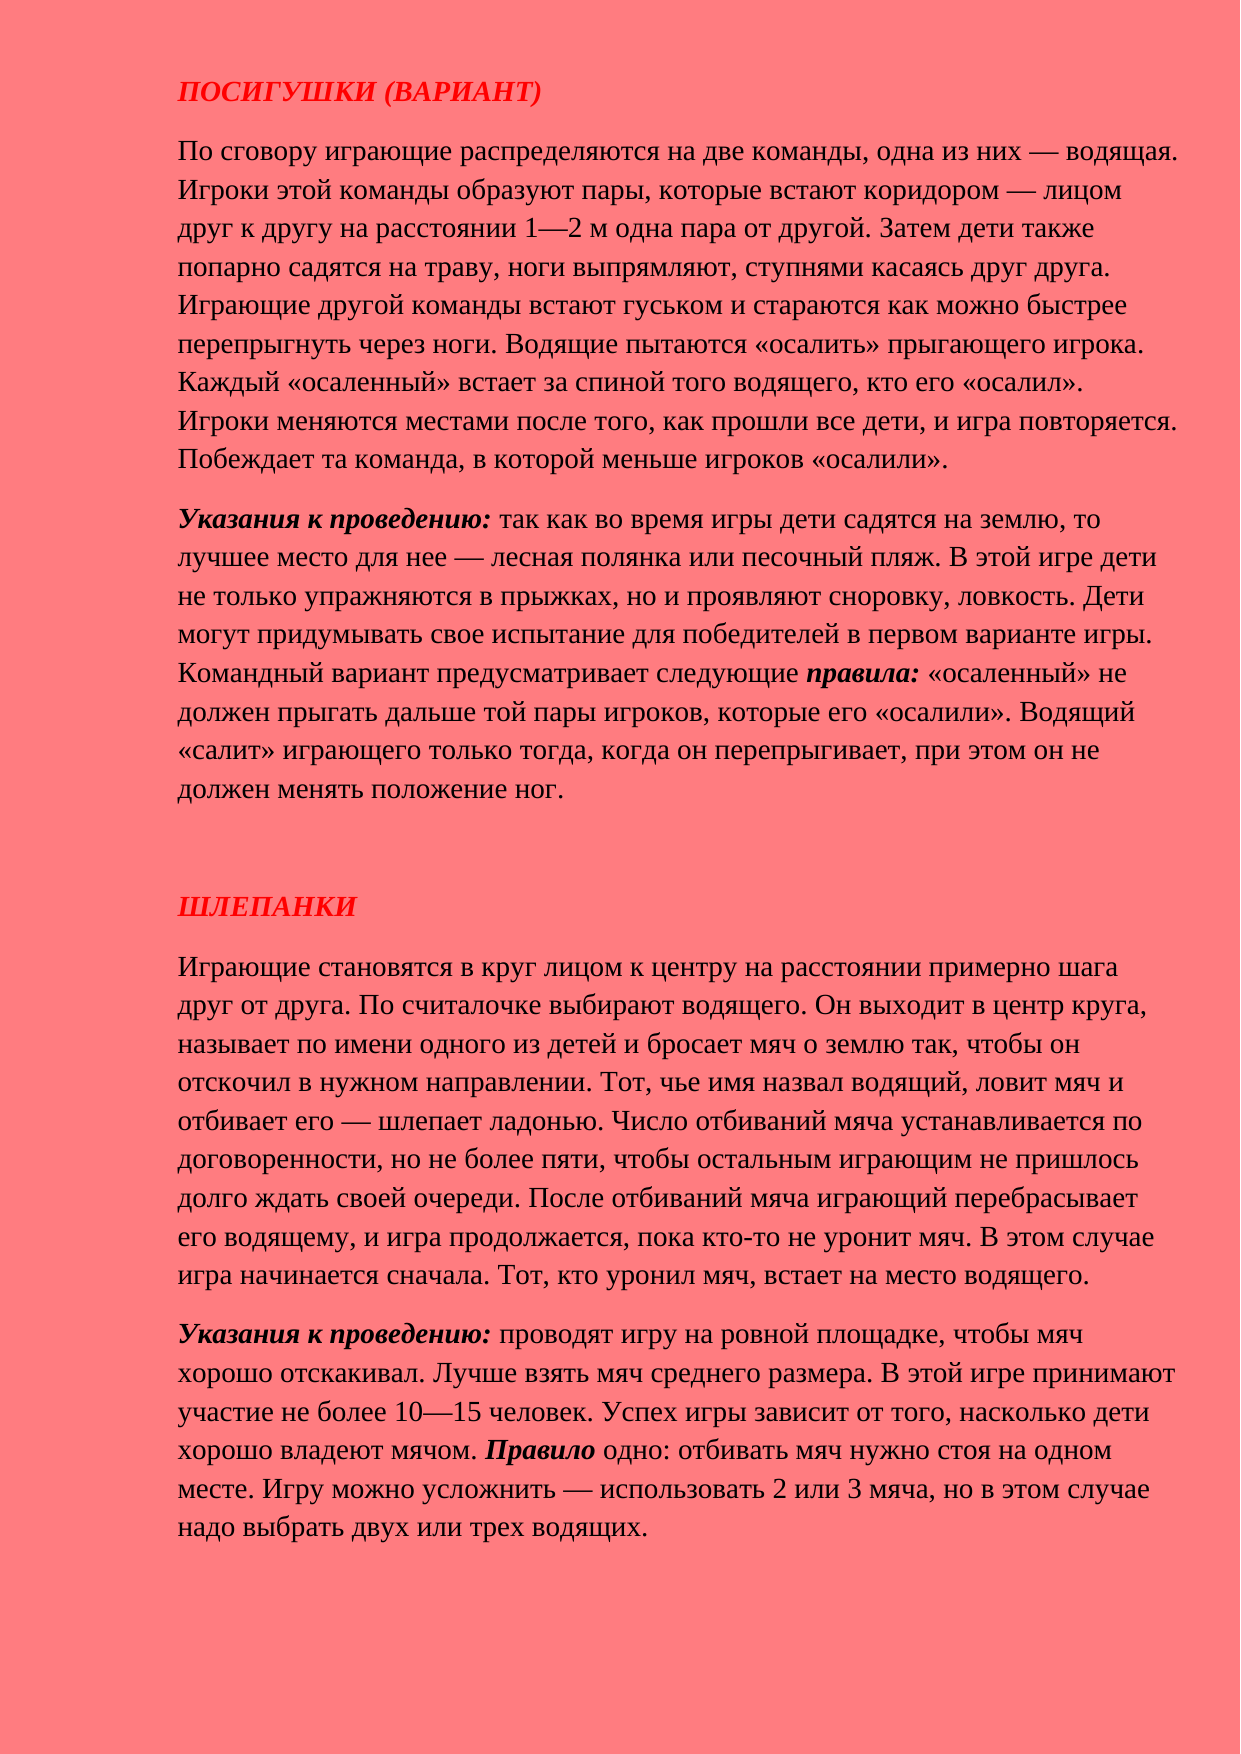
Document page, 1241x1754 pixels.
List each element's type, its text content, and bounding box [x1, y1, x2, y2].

text ШЛЕПАНКИ [177, 889, 1181, 923]
text ПОСИГУШКИ (ВАРИАНТ) [177, 74, 1181, 107]
text Указания к проведению: так как во время игры дети садятся на землю, то лучшее место для нее — лесная полянка или песочный пляж. В этой игре дети не только упражняются в прыжках, но и проявляют сноровку, ловкость. Дети могут придумывать свое испытание для победителей в первом варианте игры. Командный вариант предусматривает следующие правила: «осаленный» не должен прыгать дальше той пары игроков, которые его «осалили». Водящий «салит» играющего только тогда, когда он перепрыгивает, при этом он не должен менять положение ног. [177, 501, 1181, 804]
text Указания к проведению: проводят игру на ровной площадке, чтобы мяч хорошо отскакивал. Лучше взять мяч среднего размера. В этой игре принимают участие не более 10—15 человек. Успех игры зависит от того, насколько дети хорошо владеют мячом. Правило одно: отбивать мяч нужно стоя на одном месте. Игру можно усложнить — использовать 2 или 3 мяча, но в этом случае надо выбрать двух или трех водящих. [177, 1317, 1181, 1543]
text Играющие становятся в круг лицом к центру на расстоянии примерно шага друг от друга. По считалочке выбирают водящего. Он выходит в центр круга, называет по имени одного из детей и бросает мяч о землю так, чтобы он отскочил в нужном направлении. Тот, чье имя назвал водящий, ловит мяч и отбивает его — шлепает ладонью. Число отбиваний мяча устанавливается по договоренности, но не более пяти, чтобы остальным играющим не пришлось долго ждать своей очереди. После отбиваний мяча играющий перебрасывает его водящему, и игра продолжается, пока кто-то не уронит мяч. В этом случае игра начинается сначала. Тот, кто уронил мяч, встает на место водящего. [177, 949, 1181, 1291]
text По сговору играющие распределяются на две команды, одна из них — водящая. Игроки этой команды образуют пары, которые встают коридором — лицом друг к другу на расстоянии 1—2 м одна пара от другой. Затем дети также попарно садятся на траву, ноги выпрямляют, ступнями касаясь друг друга. Играющие другой команды встают гуськом и стараются как можно быстрее перепрыгнуть через ноги. Водящие пытаются «осалить» прыгающего игрока. Каждый «осаленный» встает за спиной того водящего, кто его «осалил». Игроки меняются местами после того, как прошли все дети, и игра повторяется. Побеждает та команда, в которой меньше игроков «осалили». [177, 133, 1181, 475]
